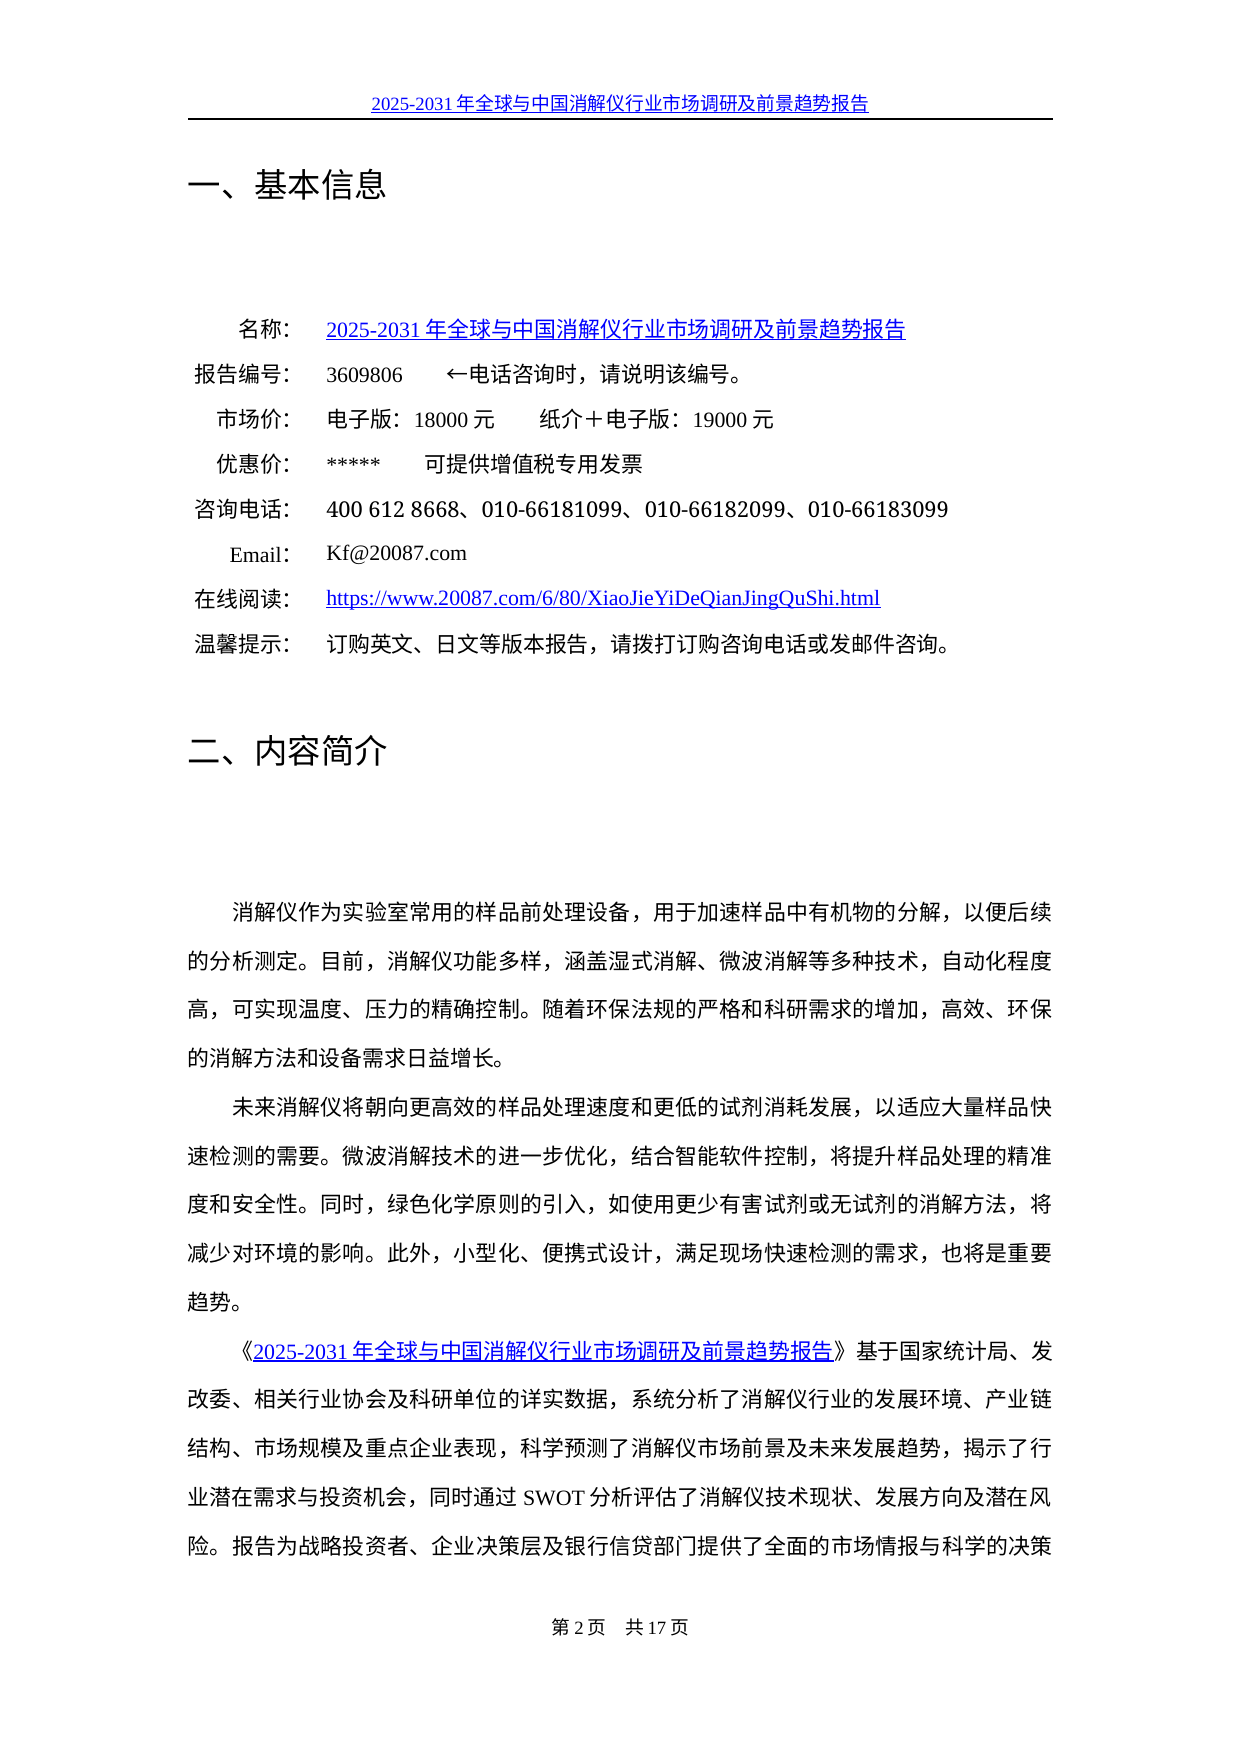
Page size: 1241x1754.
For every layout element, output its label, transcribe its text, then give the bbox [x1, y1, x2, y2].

table_cell 在线阅读： [167, 582, 315, 627]
table_cell 市场价： [167, 402, 315, 447]
table_header 2025-2031年全球与中国消解仪行业市场调研及前景趋势报告 [315, 312, 1073, 357]
table_cell Kf@20087.com [315, 537, 1073, 582]
title 二、内容简介 [187, 717, 1053, 782]
title 一、基本信息 [187, 150, 1053, 215]
table_cell 温馨提示： [167, 627, 315, 672]
table_cell 电子版：18000 元 纸介＋电子版：19000 元 [315, 402, 1073, 447]
table_cell Email： [167, 537, 315, 582]
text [187, 894, 1053, 1561]
table_cell [315, 582, 1073, 627]
table_cell 咨询电话： [167, 492, 315, 537]
table_cell 3609806 ←电话咨询时，请说明该编号。 [315, 357, 1073, 402]
table_cell 报告编号： [167, 357, 315, 402]
table_header 名称： [167, 312, 315, 357]
table_cell ***** 可提供增值税专用发票 [315, 447, 1073, 492]
table_cell 订购英文、日文等版本报告，请拨打订购咨询电话或发邮件咨询。 [315, 627, 1073, 672]
table_cell 400 612 8668、010-66181099、010-66182099、010-66183099 [315, 492, 1073, 537]
table_cell 优惠价： [167, 447, 315, 492]
